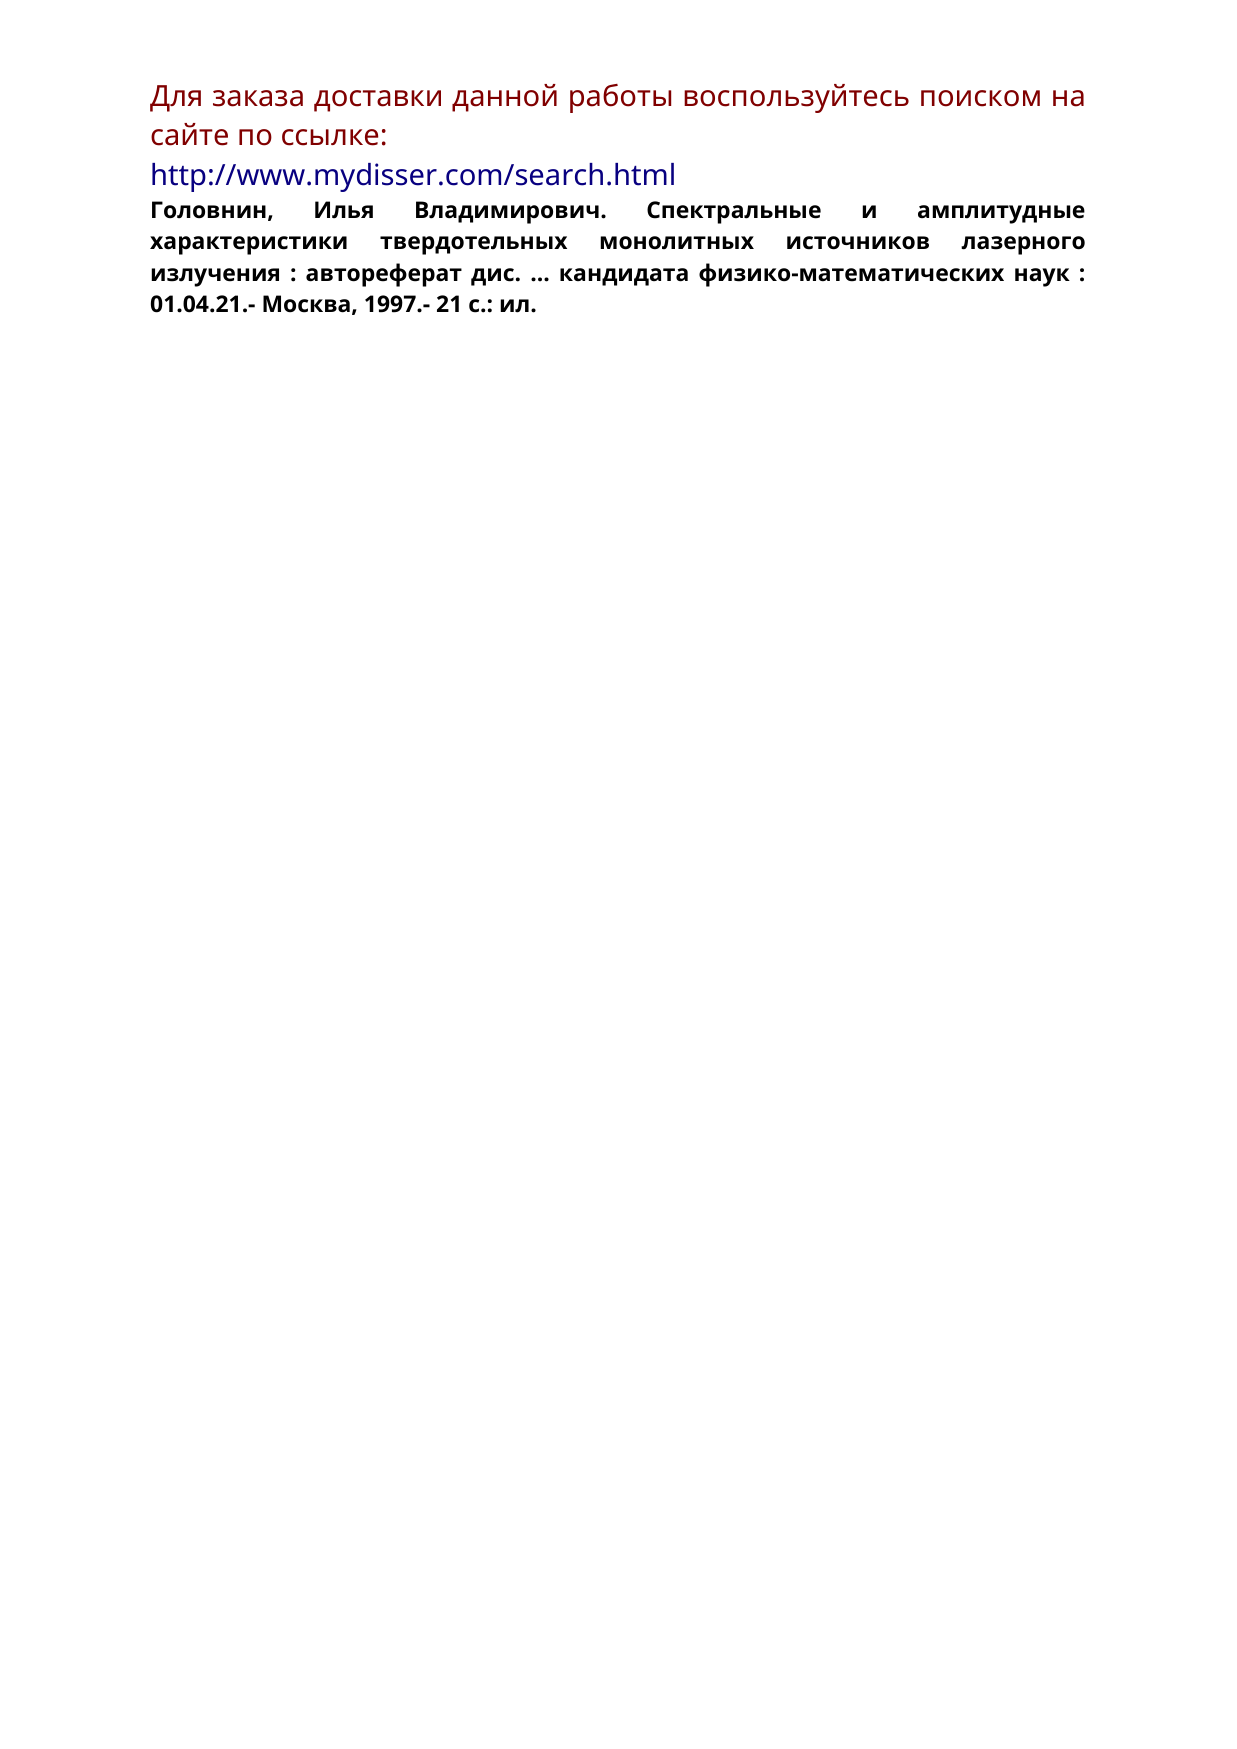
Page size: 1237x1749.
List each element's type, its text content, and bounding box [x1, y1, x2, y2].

text Головнин, Илья Владимирович. Спектральные и амплитудные характеристики твердотельных монолитных источников лазерного излучения : автореферат дис. ... кандидата физико-математических наук : 01.04.21.- Москва, 1997.- 21 с.: ил. [150, 194, 1086, 319]
